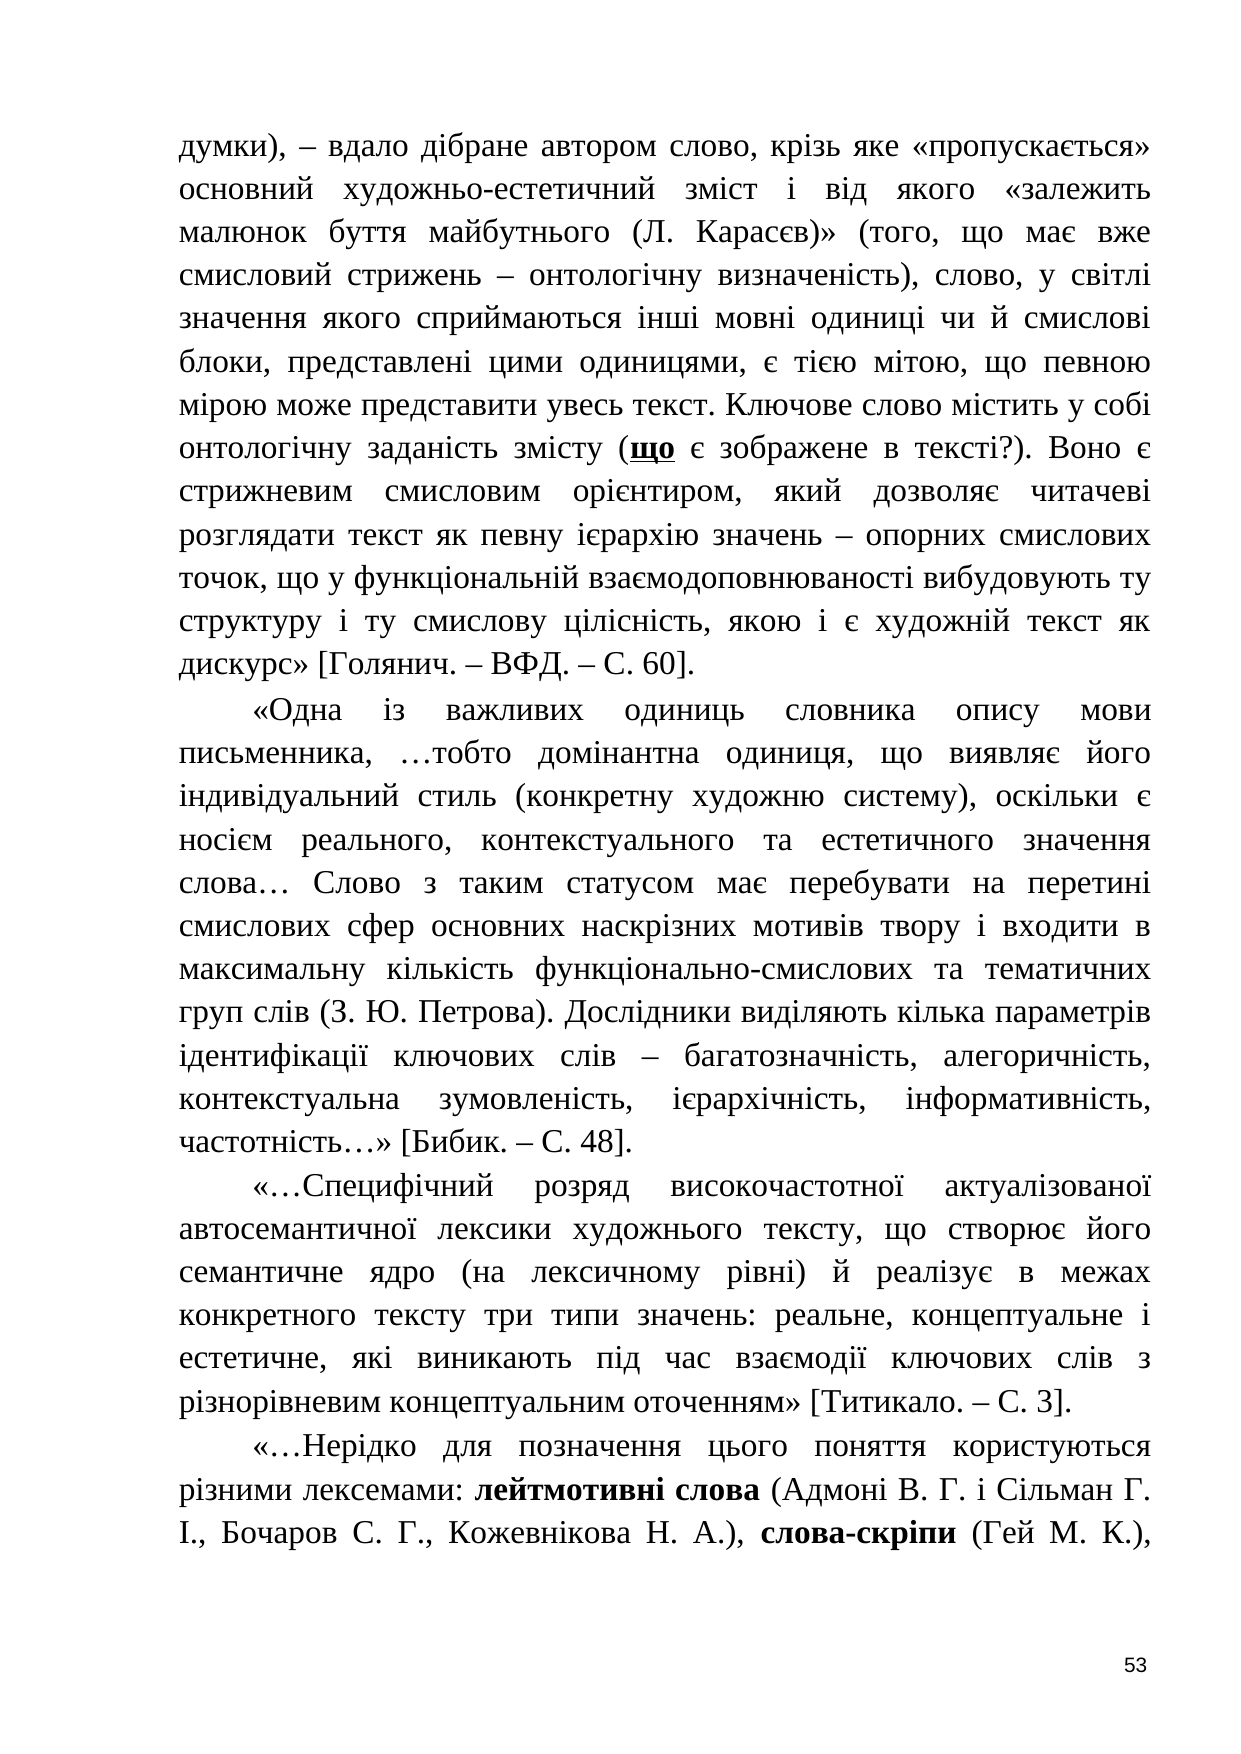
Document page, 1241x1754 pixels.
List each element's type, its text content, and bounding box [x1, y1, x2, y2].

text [178, 125, 1152, 682]
text «…Специфічний розряд високочастотної актуалізованої автосемантичної лексики художнього тексту, що створює його семантичне ядро (на лексичному рівні) й реалізує в межах конкретного тексту три типи значень: реальне, концептуальне і естетичне, які виникають під час взаємодії ключових слів з різнорівневим концептуальним оточенням» [Титикало. – С. 3]. [178, 1165, 1152, 1419]
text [178, 1426, 1152, 1550]
text «Одна із важливих одиниць словника опису мови письменника, …тобто домінантна одиниця, що виявляє його індивідуальний стиль (конкретну художню систему), оскільки є носієм реального, контекстуального та естетичного значення слова… Слово з таким статусом має перебувати на перетині смислових сфер основних наскрізних мотивів твору і входити в максимальну кількість функціонально-смислових та тематичних груп слів (З. Ю. Петрова). Дослідники виділяють кілька параметрів ідентифікації ключових слів – багатозначність, алегоричність, контекстуальна зумовленість, ієрархічність, інформативність, частотність…» [Бибик. – С. 48]. [178, 689, 1152, 1160]
